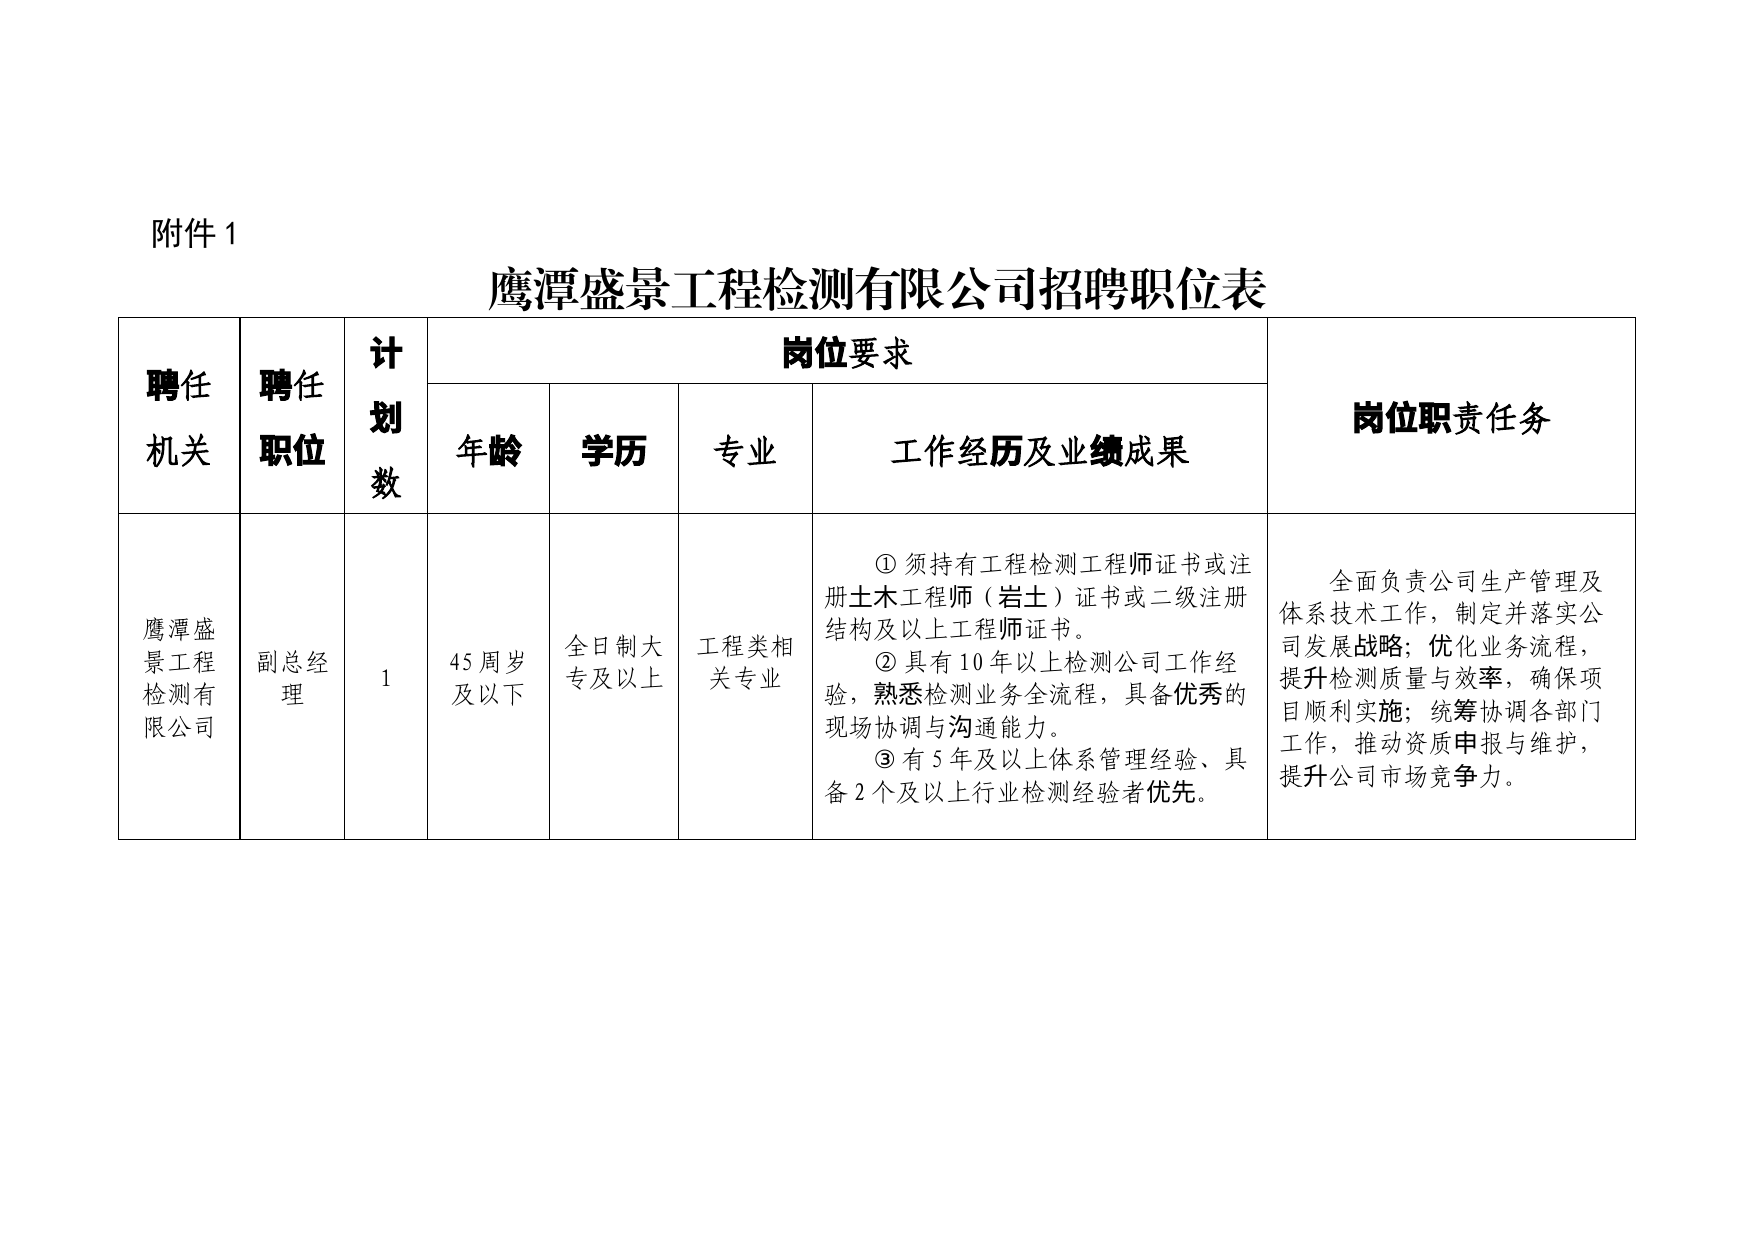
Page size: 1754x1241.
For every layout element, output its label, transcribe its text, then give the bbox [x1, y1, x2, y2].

table_cell 全日制大专及以上 [550, 514, 678, 839]
table_cell 副总经理 [241, 514, 344, 839]
table_cell ①须持有工程检测工程师证书或注册土木工程师（岩土）证书或二级注册结构及以上工程师证书。 ②具有10年以上检测公司工作经验，熟悉检测业务全流程，具备优秀的现场协调与沟通能力。 ③有5年及以上体系管理经验、具备2个及以上行业检测经验者优先。 [813, 514, 1267, 839]
table_cell 工程类相关专业 [679, 514, 812, 839]
table_cell 学历 [550, 384, 678, 513]
table_header 岗位职责任务 [1268, 318, 1635, 513]
table_cell 鹰潭盛景工程检测有限公司 [119, 514, 239, 839]
table_cell 全面负责公司生产管理及体系技术工作，制定并落实公司发展战略；优化业务流程，提升检测质量与效率，确保项目顺利实施；统筹协调各部门工作，推动资质申报与维护，提升公司市场竞争力。 [1268, 514, 1635, 839]
table_header 聘任机关 [119, 318, 239, 513]
table_header 聘任 职位 [241, 318, 344, 513]
table_header 计划数 [345, 318, 427, 513]
table_cell 1 [345, 514, 427, 839]
text 附件1 [150, 198, 1604, 257]
table_cell 专业 [679, 384, 812, 513]
table_cell 年龄 [428, 384, 549, 513]
table_header 岗位要求 [428, 318, 1267, 383]
table_cell 45周岁及以下 [428, 514, 549, 839]
table_cell 工作经历及业绩成果 [813, 384, 1267, 513]
text 鹰潭盛景工程检测有限公司招聘职位表 [150, 257, 1604, 317]
